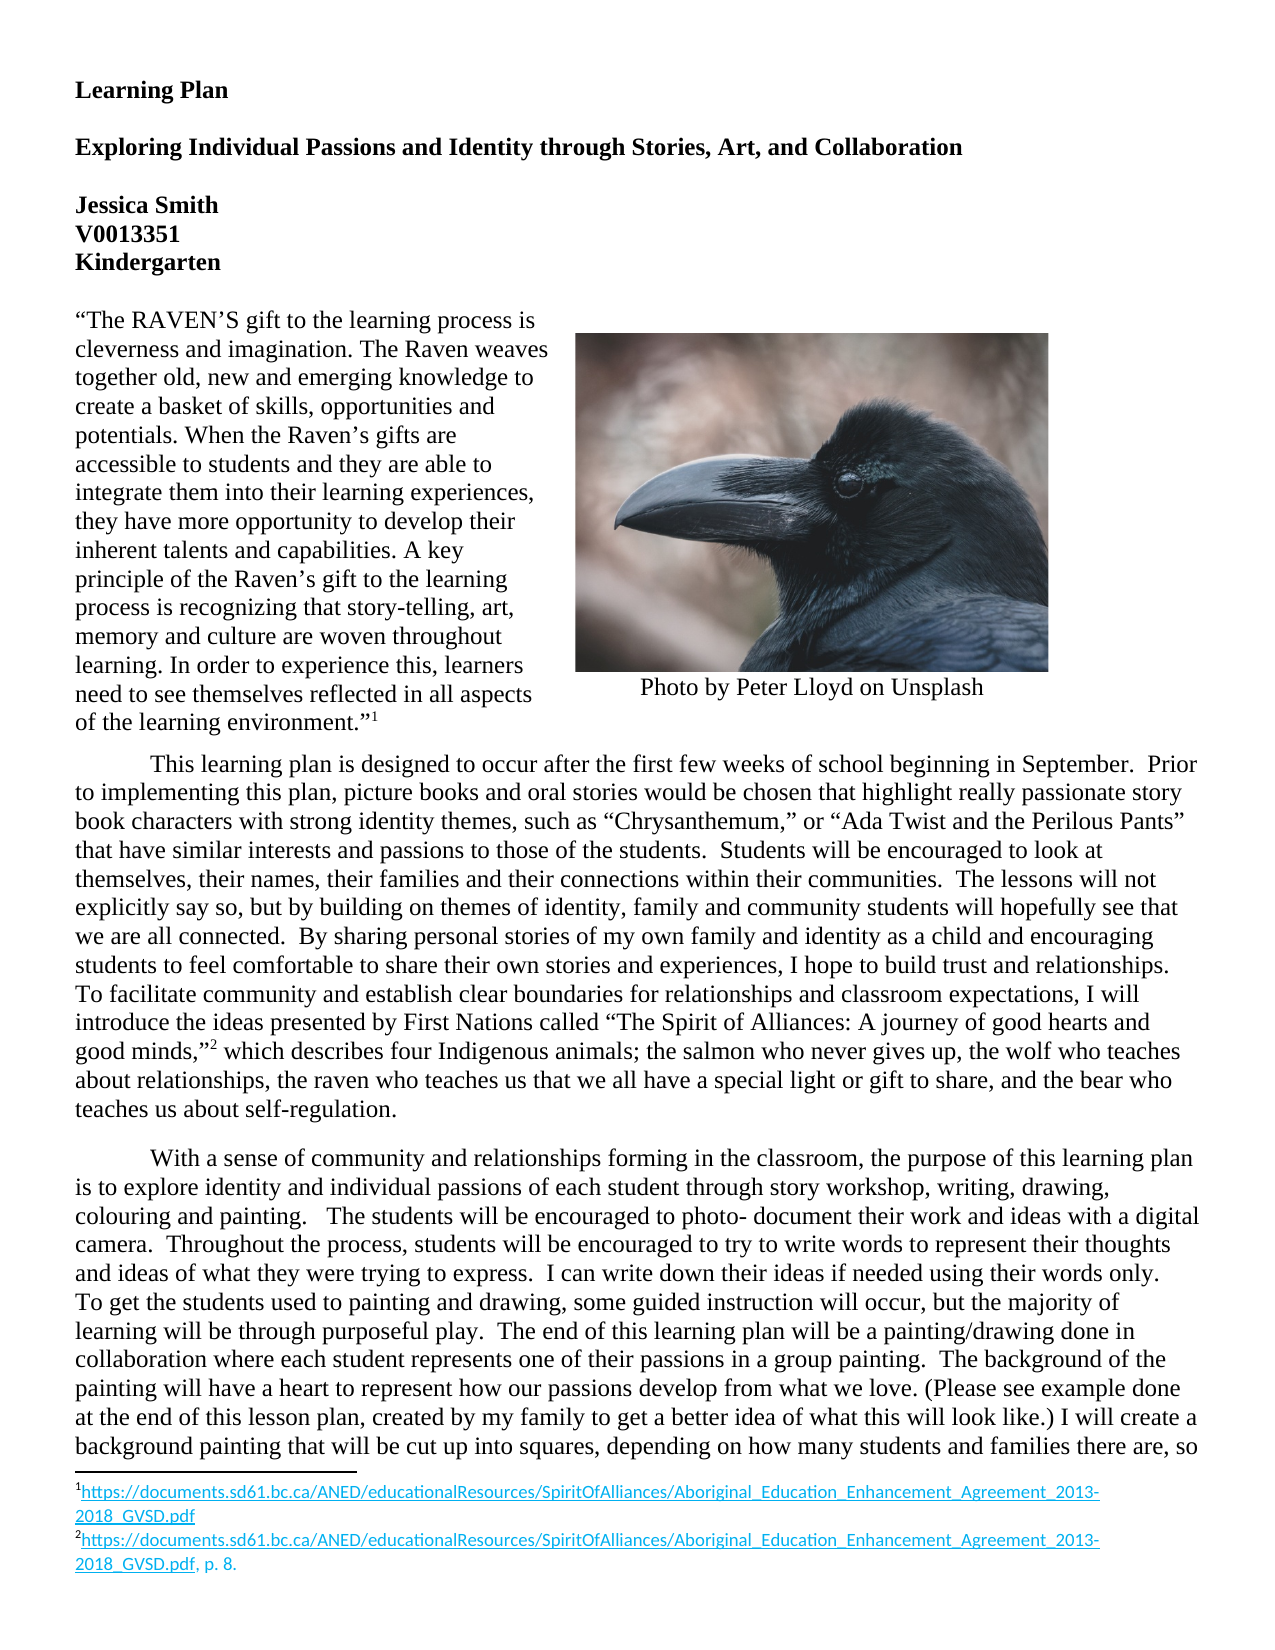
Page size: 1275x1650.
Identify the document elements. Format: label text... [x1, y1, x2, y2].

text Learning Plan [75, 75, 1200, 104]
table_header “The RAVEN’S gift to the learning process is cleverness and imagination. The Raven weaves together old, new and emerging knowledge to create a basket of skills, opportunities and potentials. When the Raven’s gifts are accessible to students and they are able to integrate them into their learning experiences, they have more opportunity to develop their inherent talents and capabilities. A key principle of the Raven’s gift to the learning process is recognizing that story-telling, art, memory and culture are woven throughout learning. In order to experience this, learners need to see themselves reflected in all aspects of the learning environment.” [64, 305, 562, 749]
text Exploring Individual Passions and Identity through Stories, Art, and Collaboration [75, 132, 1200, 161]
text Kindergarten [75, 247, 1200, 276]
text Jessica Smith [75, 190, 1200, 219]
text V0013351 [75, 219, 1200, 247]
picture [575, 333, 1049, 672]
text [75, 1143, 1200, 1459]
text This learning plan is designed to occur after the first few weeks of school beginning in September. Prior to implementing this plan, picture books and oral stories would be chosen that highlight really passionate story book characters with strong identity themes, such as “Chrysanthemum,” or “Ada Twist and the Perilous Pants” that have similar interests and passions to those of the students. Students will be encouraged to look at themselves, their names, their families and their connections within their communities. The lessons will not explicitly say so, but by building on themes of identity, family and community students will hopefully see that we are all connected. By sharing personal stories of my own family and identity as a child and encouraging students to feel comfortable to share their own stories and experiences, I hope to build trust and relationships. To facilitate community and establish clear boundaries for relationships and classroom expectations, I will introduce the ideas presented by First Nations called “The Spirit of Alliances: A journey of good hearts and good minds,” which describes four Indigenous animals; the salmon who never gives up, the wolf who teaches about relationships, the raven who teaches us that we all have a special light or gift to share, and the bear who teaches us about self-regulation. [75, 749, 1200, 1122]
table_header Photo by Peter Lloyd on Unsplash [563, 305, 1061, 749]
